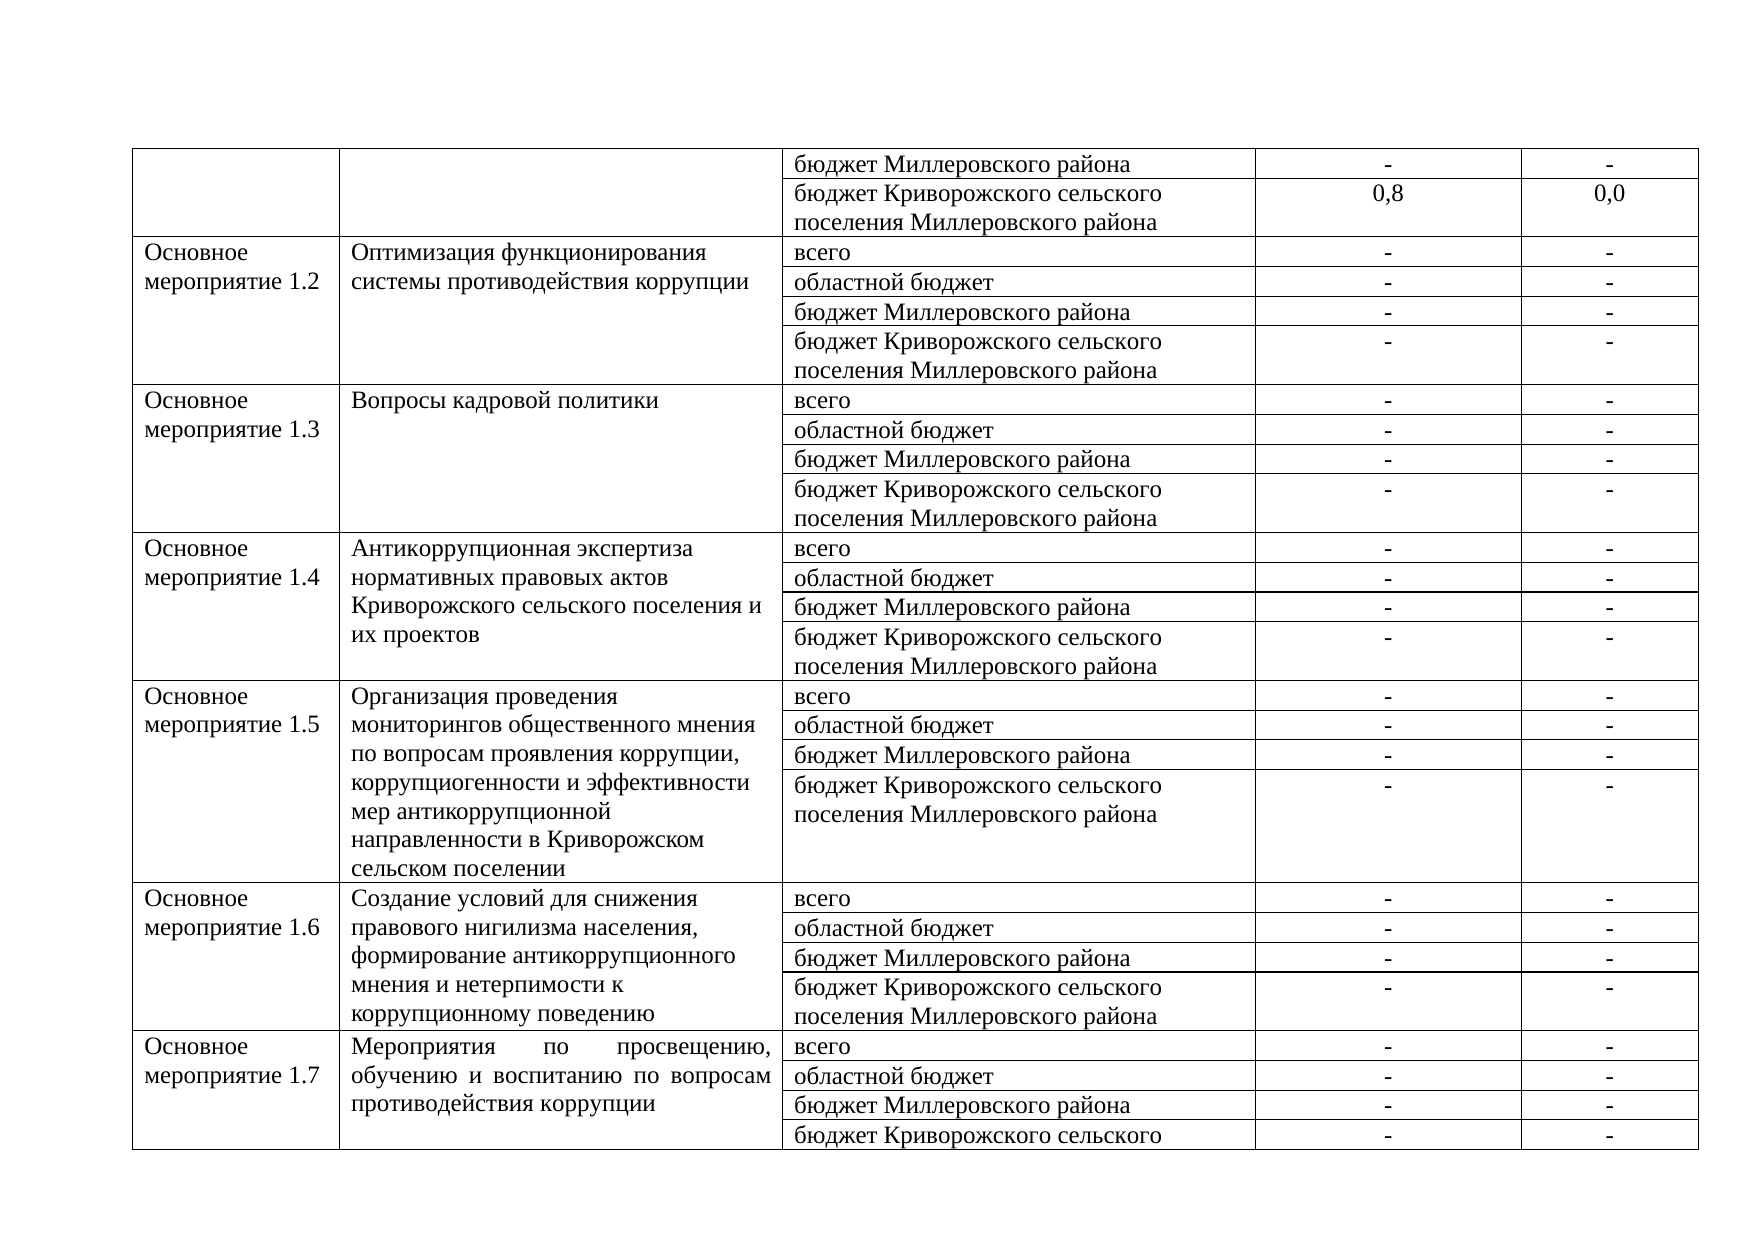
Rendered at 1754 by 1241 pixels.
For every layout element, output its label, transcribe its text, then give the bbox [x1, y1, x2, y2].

table_cell Основное мероприятие 1.4 [133, 533, 339, 680]
table_cell - [1522, 1091, 1698, 1119]
table_cell бюджет Криворожского сельского поселения Миллеровского района [783, 973, 1255, 1030]
table_cell Основное мероприятие 1.5 [133, 681, 339, 882]
table_cell - [1256, 1031, 1521, 1060]
table_cell - [1256, 943, 1521, 971]
table_cell Мероприятия по просвещению, обучению и воспитанию по вопросам противодействия коррупции [340, 1031, 782, 1149]
table_cell Создание условий для снижения правового нигилизма населения, формирование антикоррупционного мнения и нетерпимости к коррупционному поведению [340, 883, 782, 1030]
table_cell - [1522, 770, 1698, 882]
table_cell - [1256, 1120, 1521, 1149]
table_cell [783, 1120, 1255, 1149]
table_cell - [1522, 149, 1698, 177]
table_cell - [1522, 913, 1698, 942]
table_cell бюджет Миллеровского района [783, 593, 1255, 621]
table_cell - [1522, 563, 1698, 591]
table_cell областной бюджет [783, 563, 1255, 591]
table_cell Основное мероприятие 1.2 [133, 237, 339, 384]
table_cell - [1522, 474, 1698, 532]
table_cell - [1522, 1031, 1698, 1060]
table_cell - [1256, 770, 1521, 882]
table_cell - [1256, 1091, 1521, 1119]
table_cell - [1522, 385, 1698, 414]
table_cell областной бюджет [783, 1061, 1255, 1089]
table_cell всего [783, 883, 1255, 912]
table_cell бюджет Миллеровского района [783, 297, 1255, 325]
table_cell 0,0 [1522, 179, 1698, 236]
table_cell - [1256, 563, 1521, 591]
table_cell - [1522, 943, 1698, 971]
table_cell Организация проведения мониторингов общественного мнения по вопросам проявления коррупции, коррупциогенности и эффективности мер антикоррупционной направленности в Криворожском сельском поселении [340, 681, 782, 882]
table_cell бюджет Миллеровского района [783, 1091, 1255, 1119]
table_cell - [1522, 681, 1698, 709]
table_cell - [1256, 883, 1521, 912]
table_cell Антикоррупционная экспертиза нормативных правовых актов Криворожского сельского поселения и их проектов [340, 533, 782, 680]
table_cell всего [783, 237, 1255, 266]
table_cell - [1522, 883, 1698, 912]
table_cell - [1256, 267, 1521, 296]
table_cell - [1522, 1061, 1698, 1089]
table_cell всего [783, 385, 1255, 414]
table_cell - [1522, 711, 1698, 739]
table_cell - [1522, 740, 1698, 769]
table_cell - [1522, 593, 1698, 621]
table_cell - [1256, 973, 1521, 1030]
table_cell бюджет Миллеровского района [783, 149, 1255, 177]
table_cell - [1256, 913, 1521, 942]
table_cell бюджет Миллеровского района [783, 740, 1255, 769]
table_cell - [1522, 415, 1698, 443]
table_cell всего [783, 681, 1255, 709]
table_cell бюджет Криворожского сельского поселения Миллеровского района [783, 770, 1255, 882]
table_cell - [1522, 297, 1698, 325]
table_cell - [1522, 445, 1698, 473]
table_cell - [1256, 385, 1521, 414]
table_cell всего [783, 533, 1255, 562]
table_cell - [1256, 681, 1521, 709]
table_cell - [1256, 740, 1521, 769]
table_cell Основное мероприятие 1.3 [133, 385, 339, 532]
table_cell - [1522, 326, 1698, 384]
table_cell 0,8 [1256, 179, 1521, 236]
table_cell - [1256, 445, 1521, 473]
table_cell - [1256, 622, 1521, 680]
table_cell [783, 326, 1255, 384]
table_cell Вопросы кадровой политики [340, 385, 782, 532]
table_cell Основное мероприятие 1.7 [133, 1031, 339, 1149]
table_cell - [1256, 1061, 1521, 1089]
table_cell - [1522, 1120, 1698, 1149]
table_cell - [1256, 415, 1521, 443]
table_cell Оптимизация функционирования системы противодействия коррупции [340, 237, 782, 384]
table_cell - [1256, 326, 1521, 384]
table_cell - [1522, 973, 1698, 1030]
table_cell - [1522, 622, 1698, 680]
table_cell - [1256, 533, 1521, 562]
table_cell бюджет Миллеровского района [783, 445, 1255, 473]
table_cell бюджет Миллеровского района [783, 943, 1255, 971]
table_cell - [1522, 267, 1698, 296]
table_cell - [1256, 474, 1521, 532]
table_cell - [1256, 297, 1521, 325]
table_cell областной бюджет [783, 267, 1255, 296]
table_cell всего [783, 1031, 1255, 1060]
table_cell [783, 179, 1255, 236]
table_cell областной бюджет [783, 913, 1255, 942]
table_cell - [1522, 237, 1698, 266]
table_cell Основное мероприятие 1.6 [133, 883, 339, 1030]
table_cell областной бюджет [783, 711, 1255, 739]
table_cell - [1522, 533, 1698, 562]
table_cell - [1256, 149, 1521, 177]
table_cell - [1256, 237, 1521, 266]
table_cell бюджет Криворожского сельского поселения Миллеровского района [783, 622, 1255, 680]
table_cell областной бюджет [783, 415, 1255, 443]
table_cell - [1256, 711, 1521, 739]
table_cell бюджет Криворожского сельского поселения Миллеровского района [783, 474, 1255, 532]
table_cell - [1256, 593, 1521, 621]
